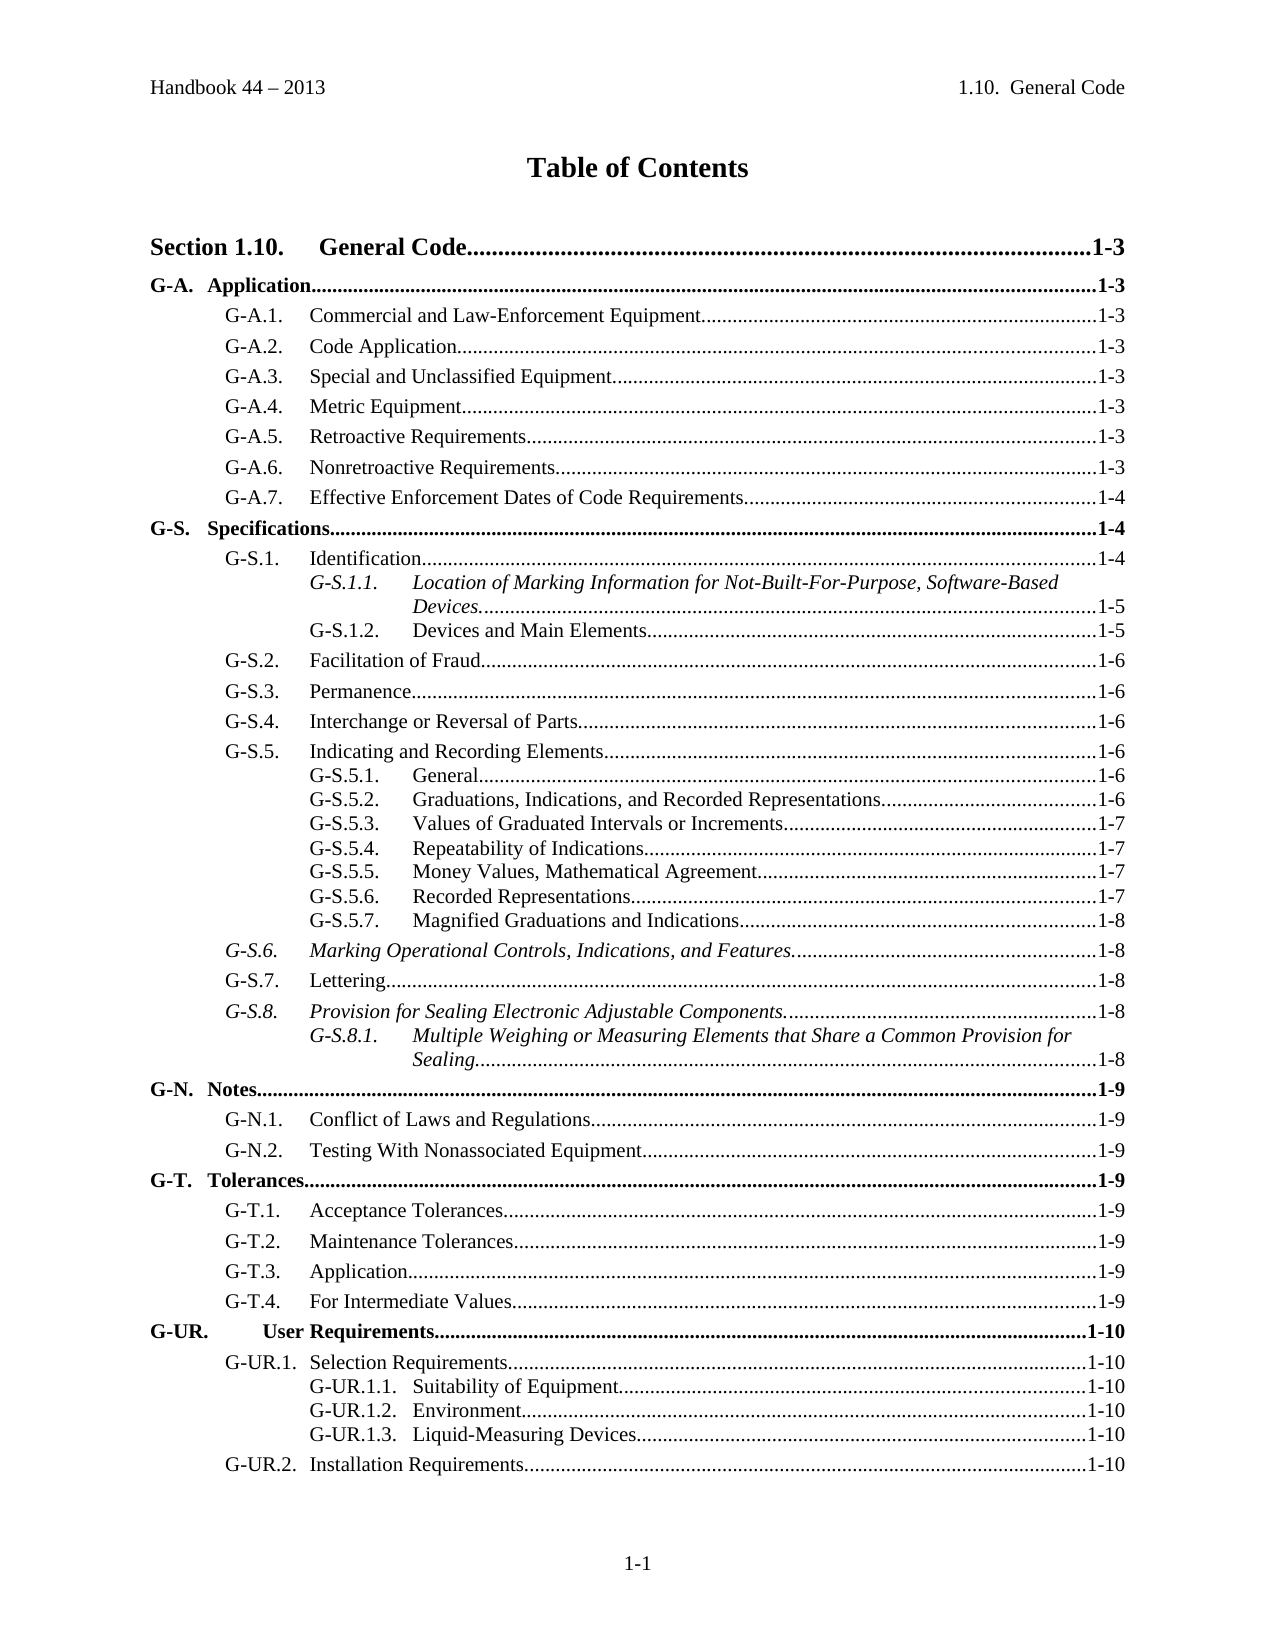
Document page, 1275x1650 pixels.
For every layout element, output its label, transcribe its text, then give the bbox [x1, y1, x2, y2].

text G-A.1. Commercial and Law-Enforcement Equipment. 1-3 [225, 303, 1125, 327]
text G-S.4. Interchange or Reversal of Parts. 1-6 [225, 709, 1125, 733]
text G-UR. User Requirements 1-10 [150, 1319, 1125, 1343]
text G-T. Tolerances 1-9 [150, 1168, 1125, 1192]
text G-S.5. Indicating and Recording Elements. 1-6 [225, 739, 1125, 763]
text G-A.5. Retroactive Requirements. 1-3 [225, 424, 1125, 448]
text Table of Contents [150, 150, 1125, 183]
text G-T.2. Maintenance Tolerances. 1-9 [225, 1228, 1125, 1253]
text G-S.5.5. Money Values, Mathematical Agreement. 1-7 [309, 859, 1125, 883]
text G-A.2. Code Application. 1-3 [225, 333, 1125, 358]
text G-S.8. Provision for Sealing Electronic Adjustable Components. 1-8 [225, 998, 1125, 1023]
text G-S.6. Marking Operational Controls, Indications, and Features. 1-8 [225, 938, 1125, 962]
text G-S.5.2. Graduations, Indications, and Recorded Representations. 1-6 [309, 787, 1125, 811]
text G-S.7. Lettering. 1-8 [225, 968, 1125, 992]
text G-S.5.6. Recorded Representations. 1-7 [309, 883, 1125, 908]
text G-S.5.1. General. 1-6 [309, 763, 1125, 787]
text G-S.3. Permanence. 1-6 [225, 678, 1125, 703]
text G-S.5.4. Repeatability of Indications. 1-7 [309, 835, 1125, 859]
text G-S.1. Identification. 1-4 [225, 546, 1125, 570]
text G-S.1.1. Location of Marking Information for Not-Built-For-Purpose, Software-Based Devices. 1-5 [309, 570, 1125, 618]
text G-N.1. Conflict of Laws and Regulations. 1-9 [225, 1107, 1125, 1131]
text G-T.1. Acceptance Tolerances. 1-9 [225, 1198, 1125, 1222]
text G-T.4. For Intermediate Values. 1-9 [225, 1289, 1125, 1313]
text G-UR.1.1. Suitability of Equipment. 1-10 [309, 1374, 1125, 1398]
text G-S. Specifications 1-4 [150, 515, 1125, 539]
text G-S.5.3. Values of Graduated Intervals or Increments. 1-7 [309, 811, 1125, 835]
text G-T.3. Application. 1-9 [225, 1259, 1125, 1283]
text G-S.8.1. Multiple Weighing or Measuring Elements that Share a Common Provision for Sealing. 1-8 [309, 1023, 1125, 1071]
text G-S.2. Facilitation of Fraud. 1-6 [225, 648, 1125, 672]
text G-N. Notes 1-9 [150, 1077, 1125, 1101]
text Section 1.10. General Code 1-3 [150, 232, 1125, 260]
text G-A. Application 1-3 [150, 273, 1125, 297]
text G-A.7. Effective Enforcement Dates of Code Requirements. 1-4 [225, 485, 1125, 509]
text G-S.1.2. Devices and Main Elements 1-5 [309, 618, 1125, 642]
text G-A.3. Special and Unclassified Equipment. 1-3 [225, 364, 1125, 388]
text G-N.2. Testing With Nonassociated Equipment. 1-9 [225, 1138, 1125, 1162]
text G-UR.1.3. Liquid-Measuring Devices. 1-10 [309, 1422, 1125, 1446]
text G-S.5.7. Magnified Graduations and Indications. 1-8 [309, 908, 1125, 932]
text G-UR.1.2. Environment. 1-10 [309, 1398, 1125, 1422]
text G-UR.1. Selection Requirements. 1-10 [225, 1350, 1125, 1374]
text G-UR.2. Installation Requirements. 1-10 [225, 1452, 1125, 1476]
text G-A.6. Nonretroactive Requirements. 1-3 [225, 455, 1125, 479]
text G-A.4. Metric Equipment. 1-3 [225, 394, 1125, 418]
